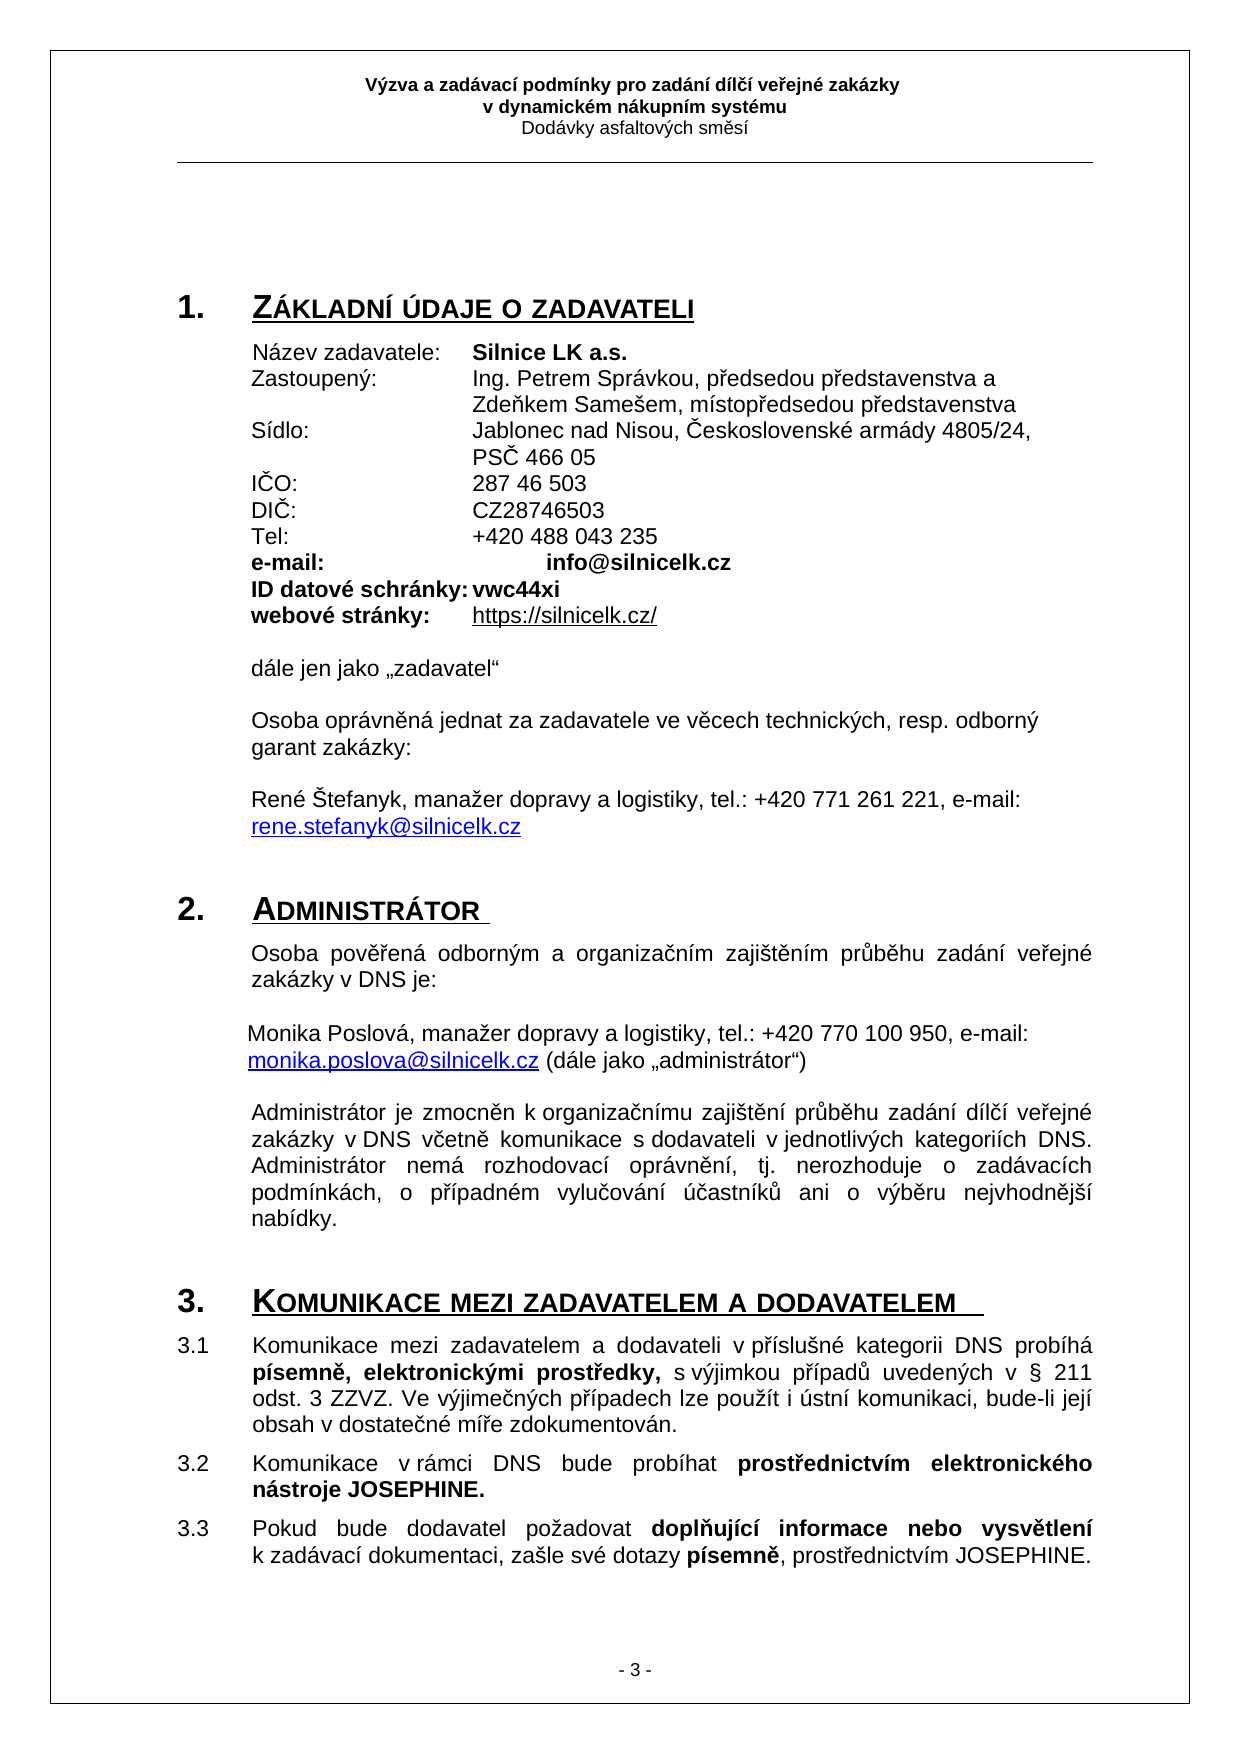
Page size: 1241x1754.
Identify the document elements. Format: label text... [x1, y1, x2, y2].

list Komunikace v rámci DNS bude probíhat prostřednictvím elektronického nástroje JOSEPHINE. [177, 1450, 1093, 1503]
text monika.poslova@silnicelk.cz (dále jako „administrátor“) [177, 1047, 1093, 1073]
text René Štefanyk, manažer dopravy a logistiky, tel.: +420 771 261 221, e-mail: rene.stefanyk@silnicelk.cz [251, 786, 1093, 839]
subtitle Komunikace mezi zadavatelem a dodavatelem [177, 1281, 1093, 1319]
text Zastoupený: Ing. Petrem Správkou, předsedou představenstva a Zdeňkem Samešem, místopředsedou představenstva [251, 365, 1093, 417]
text webové stránky: https://silnicelk.cz/ [177, 602, 1093, 628]
text Administrátor je zmocněn k organizačnímu zajištění průběhu zadání dílčí veřejné zakázky v DNS včetně komunikace s dodavateli v jednotlivých kategoriích DNS. Administrátor nemá rozhodovací oprávnění, tj. nerozhoduje o zadávacích podmínkách, o případném vylučování účastníků ani o výběru nejvhodnější nabídky. [251, 1099, 1093, 1231]
text Osoba oprávněná jednat za zadavatele ve věcech technických, resp. odborný garant zakázky: [177, 707, 1093, 760]
text ID datové schránky: vwc44xi [177, 576, 1093, 602]
text DIČ: CZ28746503 Tel: +420 488 043 235 [251, 497, 1093, 549]
text Sídlo: Jablonec nad Nisou, Československé armády 4805/24, PSČ 466 05 [251, 417, 1093, 470]
list Komunikace mezi zadavatelem a dodavateli v příslušné kategorii DNS probíhá písemně, elektronickými prostředky, s výjimkou případů uvedených v § 211 odst. 3 ZZVZ. Ve výjimečných případech lze použít i ústní komunikaci, bude-li její obsah v dostatečné míře zdokumentován. [177, 1332, 1093, 1437]
subtitle Základní údaje o zadavateli [177, 287, 1093, 326]
text e-mail: info@silnicelk.cz [177, 549, 1093, 576]
text Osoba pověřená odborným a organizačním zajištěním průběhu zadání veřejné zakázky v DNS je: [251, 940, 1093, 993]
text dále jen jako „zadavatel“ [177, 655, 1093, 681]
subtitle Administrátor [177, 889, 1093, 928]
text Monika Poslová, manažer dopravy a logistiky, tel.: +420 770 100 950, e-mail: [177, 1020, 1093, 1047]
list Pokud bude dodavatel požadovat doplňující informace nebo vysvětlení k zadávací dokumentaci, zašle své dotazy písemně, prostřednictvím JOSEPHINE. [177, 1515, 1093, 1568]
text IČO: 287 46 503 [251, 470, 1093, 497]
text Název zadavatele: Silnice LK a.s. [252, 338, 1093, 365]
